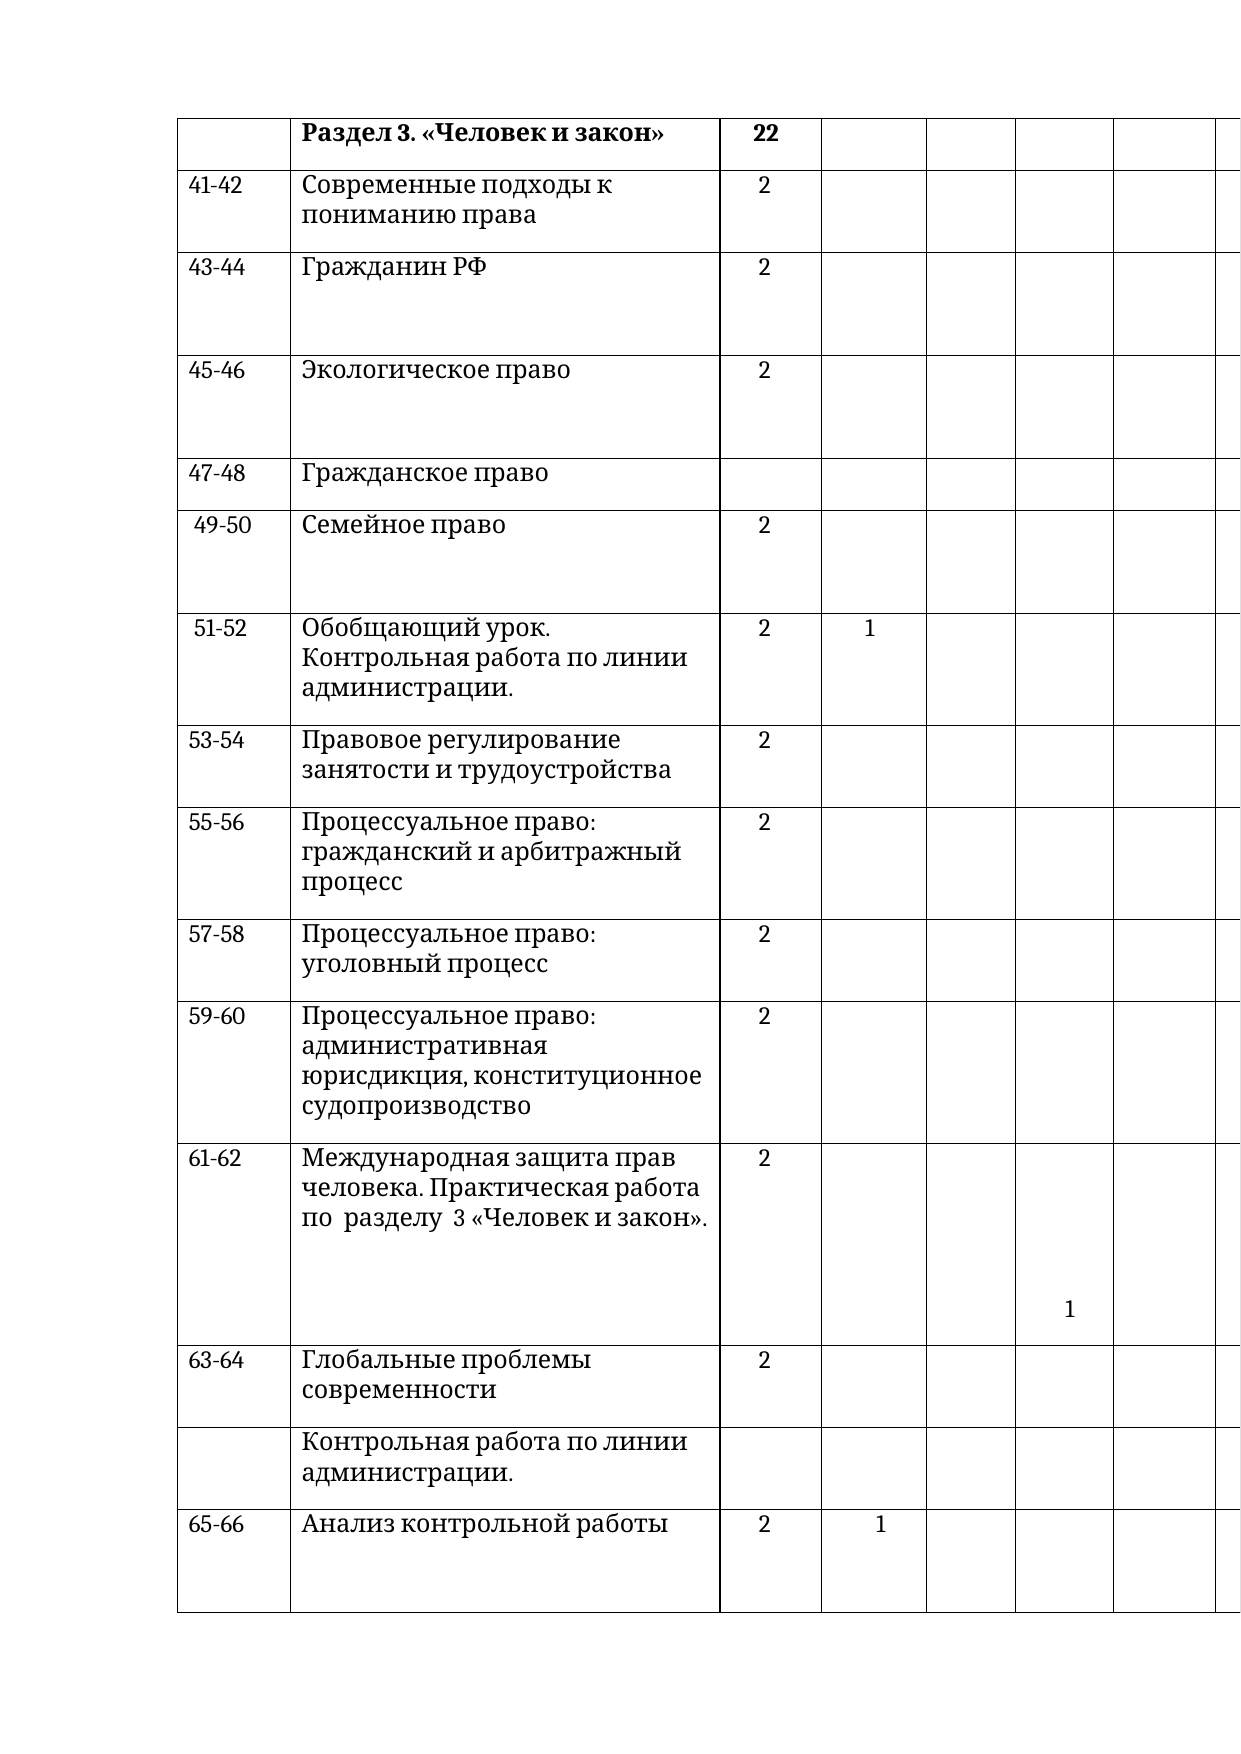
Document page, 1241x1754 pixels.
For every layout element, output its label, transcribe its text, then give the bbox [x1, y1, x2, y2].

table_cell [1114, 356, 1215, 458]
table_cell 57-58 [178, 920, 290, 1001]
table_cell [721, 459, 821, 510]
table_cell [1016, 171, 1113, 252]
table_cell [178, 119, 290, 170]
table_cell [1114, 808, 1215, 919]
table_cell 61-62 [178, 1144, 290, 1345]
table_cell [1216, 1428, 1240, 1509]
table_cell [1114, 1510, 1215, 1612]
table_cell 2 [721, 356, 821, 458]
table_cell [927, 808, 1015, 919]
table_cell [1114, 171, 1215, 252]
table_cell Международная защита прав человека. Практическая работа по разделу 3 «Человек и закон». [291, 1144, 719, 1345]
table_cell 2 [721, 1510, 821, 1612]
table_cell [1016, 726, 1113, 807]
table_cell Правовое регулирование занятости и трудоустройства [291, 726, 719, 807]
table_cell Экологическое право [291, 356, 719, 458]
table_cell [1216, 119, 1240, 170]
table_cell [1216, 253, 1240, 355]
table_cell [822, 1428, 926, 1509]
table_cell [822, 511, 926, 613]
table_cell 2 [721, 1346, 821, 1427]
table_cell Глобальные проблемы современности [291, 1346, 719, 1427]
table_cell Гражданин РФ [291, 253, 719, 355]
table_cell [1216, 1002, 1240, 1143]
table_cell [1016, 1002, 1113, 1143]
table_cell [822, 356, 926, 458]
table_cell Семейное право [291, 511, 719, 613]
table_cell 1 [822, 1510, 926, 1612]
table_cell [927, 171, 1015, 252]
table_cell [1114, 1002, 1215, 1143]
table_cell [1114, 459, 1215, 510]
table_cell [178, 1428, 290, 1509]
table_cell [822, 119, 926, 170]
table_cell [927, 1002, 1015, 1143]
table_cell [1016, 920, 1113, 1001]
table_cell Гражданское право [291, 459, 719, 510]
table_cell [927, 1510, 1015, 1612]
table_cell [1216, 1144, 1240, 1345]
table_cell 2 [721, 614, 821, 725]
table_cell [1216, 726, 1240, 807]
table_cell [822, 726, 926, 807]
table_cell [1016, 614, 1113, 725]
table_cell [1216, 459, 1240, 510]
table_cell [1114, 1428, 1215, 1509]
table_cell Раздел 3. «Человек и закон» [291, 119, 719, 170]
table_cell 41-42 [178, 171, 290, 252]
table_cell [822, 920, 926, 1001]
table_cell [1016, 1346, 1113, 1427]
table_cell [927, 1428, 1015, 1509]
table_cell [927, 920, 1015, 1001]
table_cell [1216, 1510, 1240, 1612]
table_cell 2 [721, 253, 821, 355]
table_cell Контрольная работа по линии администрации. [291, 1428, 719, 1509]
table_cell 1 [822, 614, 926, 725]
table_cell [1016, 1428, 1113, 1509]
table_cell 22 [721, 119, 821, 170]
table_cell [927, 459, 1015, 510]
table_cell [1216, 511, 1240, 613]
table_cell [822, 1144, 926, 1345]
table_cell [1114, 614, 1215, 725]
table_cell [1114, 119, 1215, 170]
table_cell [1114, 1144, 1215, 1345]
table_cell 1 [1016, 1144, 1113, 1345]
table_cell 47-48 [178, 459, 290, 510]
table_cell 45-46 [178, 356, 290, 458]
table_cell 65-66 [178, 1510, 290, 1612]
table_cell [927, 1144, 1015, 1345]
table_cell [1216, 171, 1240, 252]
table_cell [822, 253, 926, 355]
table_cell Процессуальное право: уголовный процесс [291, 920, 719, 1001]
table_cell 55-56 [178, 808, 290, 919]
table_cell [1016, 356, 1113, 458]
table_cell [1016, 119, 1113, 170]
table_cell 2 [721, 1002, 821, 1143]
table_cell Анализ контрольной работы [291, 1510, 719, 1612]
table_cell [927, 119, 1015, 170]
table_cell [1114, 920, 1215, 1001]
table_cell Процессуальное право: гражданский и арбитражный процесс [291, 808, 719, 919]
table_cell [927, 511, 1015, 613]
table_cell [1016, 808, 1113, 919]
table_cell [822, 171, 926, 252]
table_cell 49-50 [178, 511, 290, 613]
table_cell 2 [721, 1144, 821, 1345]
table_cell [1016, 253, 1113, 355]
table_cell [927, 614, 1015, 725]
table_cell Процессуальное право: административная юрисдикция, конституционное судопроизводство [291, 1002, 719, 1143]
table_cell [927, 253, 1015, 355]
table_cell 43-44 [178, 253, 290, 355]
table_cell [822, 808, 926, 919]
table_cell [1114, 1346, 1215, 1427]
table_cell 51-52 [178, 614, 290, 725]
table_cell [927, 1346, 1015, 1427]
table_cell Обобщающий урок. Контрольная работа по линии администрации. [291, 614, 719, 725]
table_cell [1016, 459, 1113, 510]
table_cell [1216, 356, 1240, 458]
table_cell Современные подходы к пониманию права [291, 171, 719, 252]
table_cell [927, 726, 1015, 807]
table_cell 2 [721, 171, 821, 252]
table_cell 63-64 [178, 1346, 290, 1427]
table_cell 2 [721, 511, 821, 613]
table_cell [1114, 726, 1215, 807]
table_cell [1216, 808, 1240, 919]
table_cell [822, 1002, 926, 1143]
table_cell [822, 1346, 926, 1427]
table_cell [1216, 614, 1240, 725]
table_cell 53-54 [178, 726, 290, 807]
table_cell [1216, 920, 1240, 1001]
table_cell 59-60 [178, 1002, 290, 1143]
table_cell [1216, 1346, 1240, 1427]
table_cell [1016, 1510, 1113, 1612]
table_cell [1114, 253, 1215, 355]
table_cell [721, 1428, 821, 1509]
table_cell 2 [721, 808, 821, 919]
table_cell 2 [721, 726, 821, 807]
table_cell 2 [721, 920, 821, 1001]
table_cell [927, 356, 1015, 458]
table_cell [822, 459, 926, 510]
table_cell [1016, 511, 1113, 613]
table_cell [1114, 511, 1215, 613]
